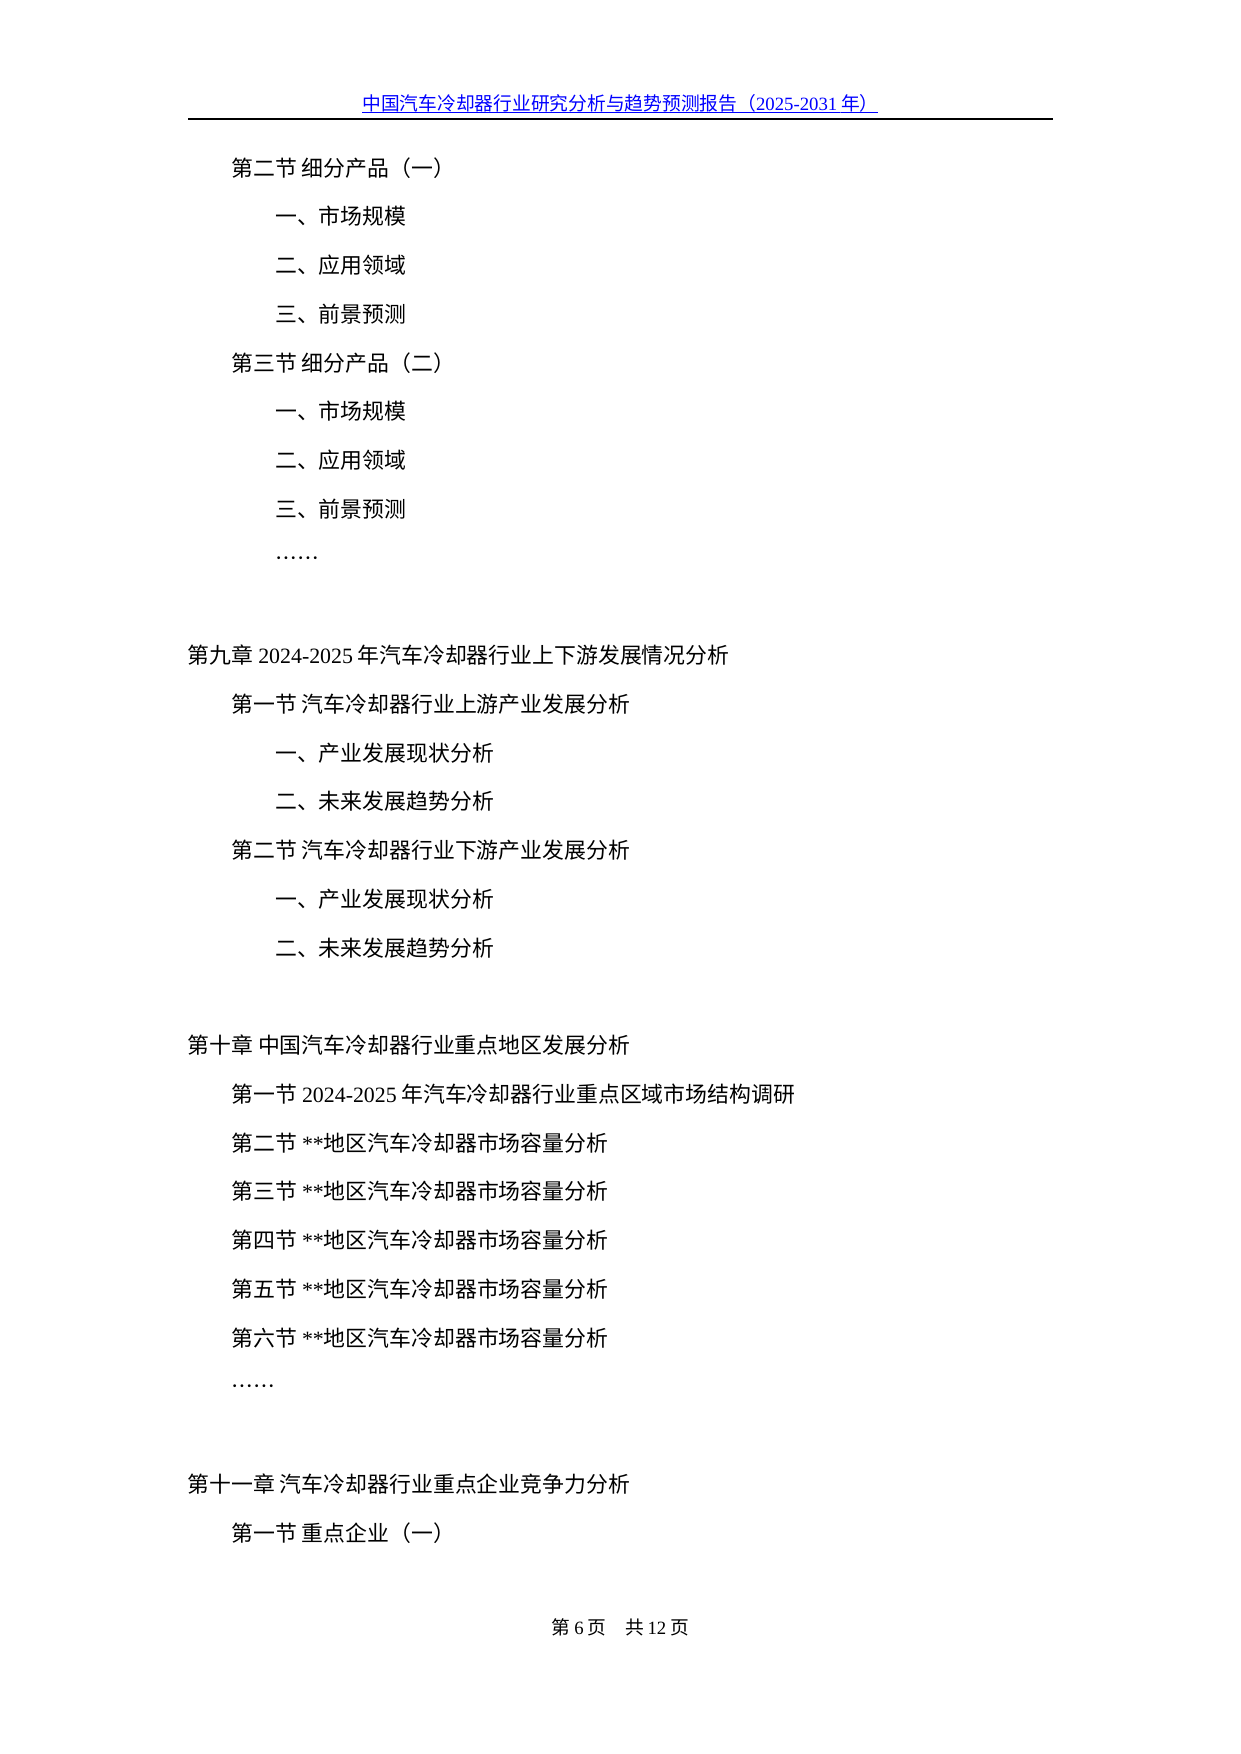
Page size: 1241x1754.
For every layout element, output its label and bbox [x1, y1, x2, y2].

text [187, 150, 1053, 1548]
